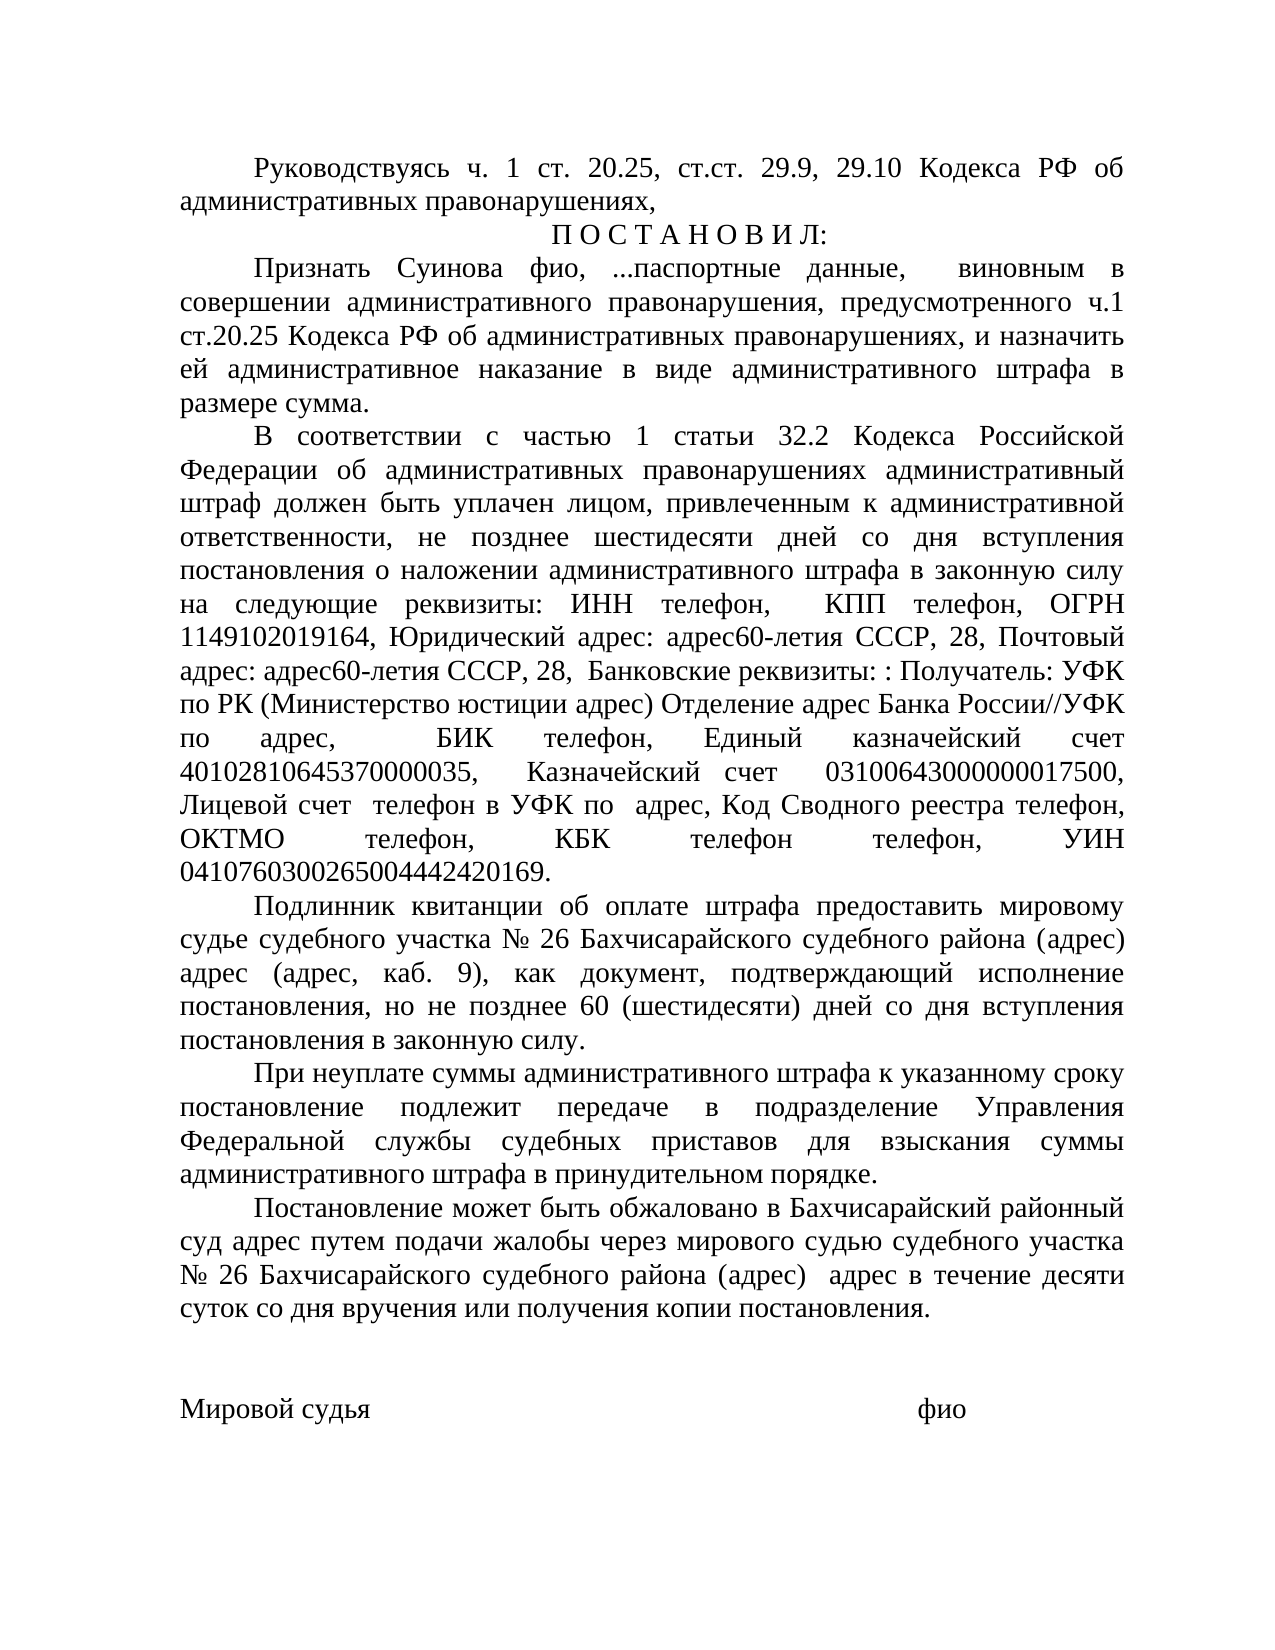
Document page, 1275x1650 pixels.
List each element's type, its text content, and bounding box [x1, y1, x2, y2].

text При неуплате суммы административного штрафа к указанному сроку постановление подлежит передаче в подразделение Управления Федеральной службы судебных приставов для взыскания суммы административного штрафа в принудительном порядке. [179, 1056, 1125, 1190]
text В соответствии с частью 1 статьи 32.2 Кодекса Российской Федерации об административных правонарушениях административный штраф должен быть уплачен лицом, привлеченным к административной ответственности, не позднее шестидесяти дней со дня вступления постановления о наложении административного штрафа в законную силу на следующие реквизиты: ИНН телефон, КПП телефон, ОГРН 1149102019164, Юридический адрес: адрес60-летия СССР, 28, Почтовый адрес: адрес60-летия СССР, 28, Банковские реквизиты: : Получатель: УФК по РК (Министерство юстиции адрес) Отделение адрес Банка России//УФК по адрес, БИК телефон, Единый казначейский счет 40102810645370000035, Казначейский счет 03100643000000017500, Лицевой счет телефон в УФК по адрес, Код Сводного реестра телефон, ОКТМО телефон, КБК телефон телефон, УИН 0410760300265004442420169. [179, 418, 1125, 888]
text Руководствуясь ч. 1 ст. 20.25, ст.ст. 29.9, 29.10 Кодекса РФ об административных правонарушениях, [179, 150, 1125, 217]
text Постановление может быть обжаловано в Бахчисарайский районный суд адрес путем подачи жалобы через мирового судью судебного участка № 26 Бахчисарайского судебного района (адрес) адрес в течение десяти суток со дня вручения или получения копии постановления. [179, 1190, 1125, 1324]
text Подлинник квитанции об оплате штрафа предоставить мировому судье судебного участка № 26 Бахчисарайского судебного района (адрес) адрес (адрес, каб. 9), как документ, подтверждающий исполнение постановления, но не позднее 60 (шестидесяти) дней со дня вступления постановления в законную силу. [179, 888, 1125, 1056]
text П О С Т А Н О В И Л: [179, 217, 1125, 251]
text Мировой судья фио [179, 1391, 1125, 1424]
text Признать Суинова фио, ...паспортные данные, виновным в совершении административного правонарушения, предусмотренного ч.1 ст.20.25 Кодекса РФ об административных правонарушениях, и назначить ей административное наказание в виде административного штрафа в размере сумма. [179, 251, 1125, 418]
